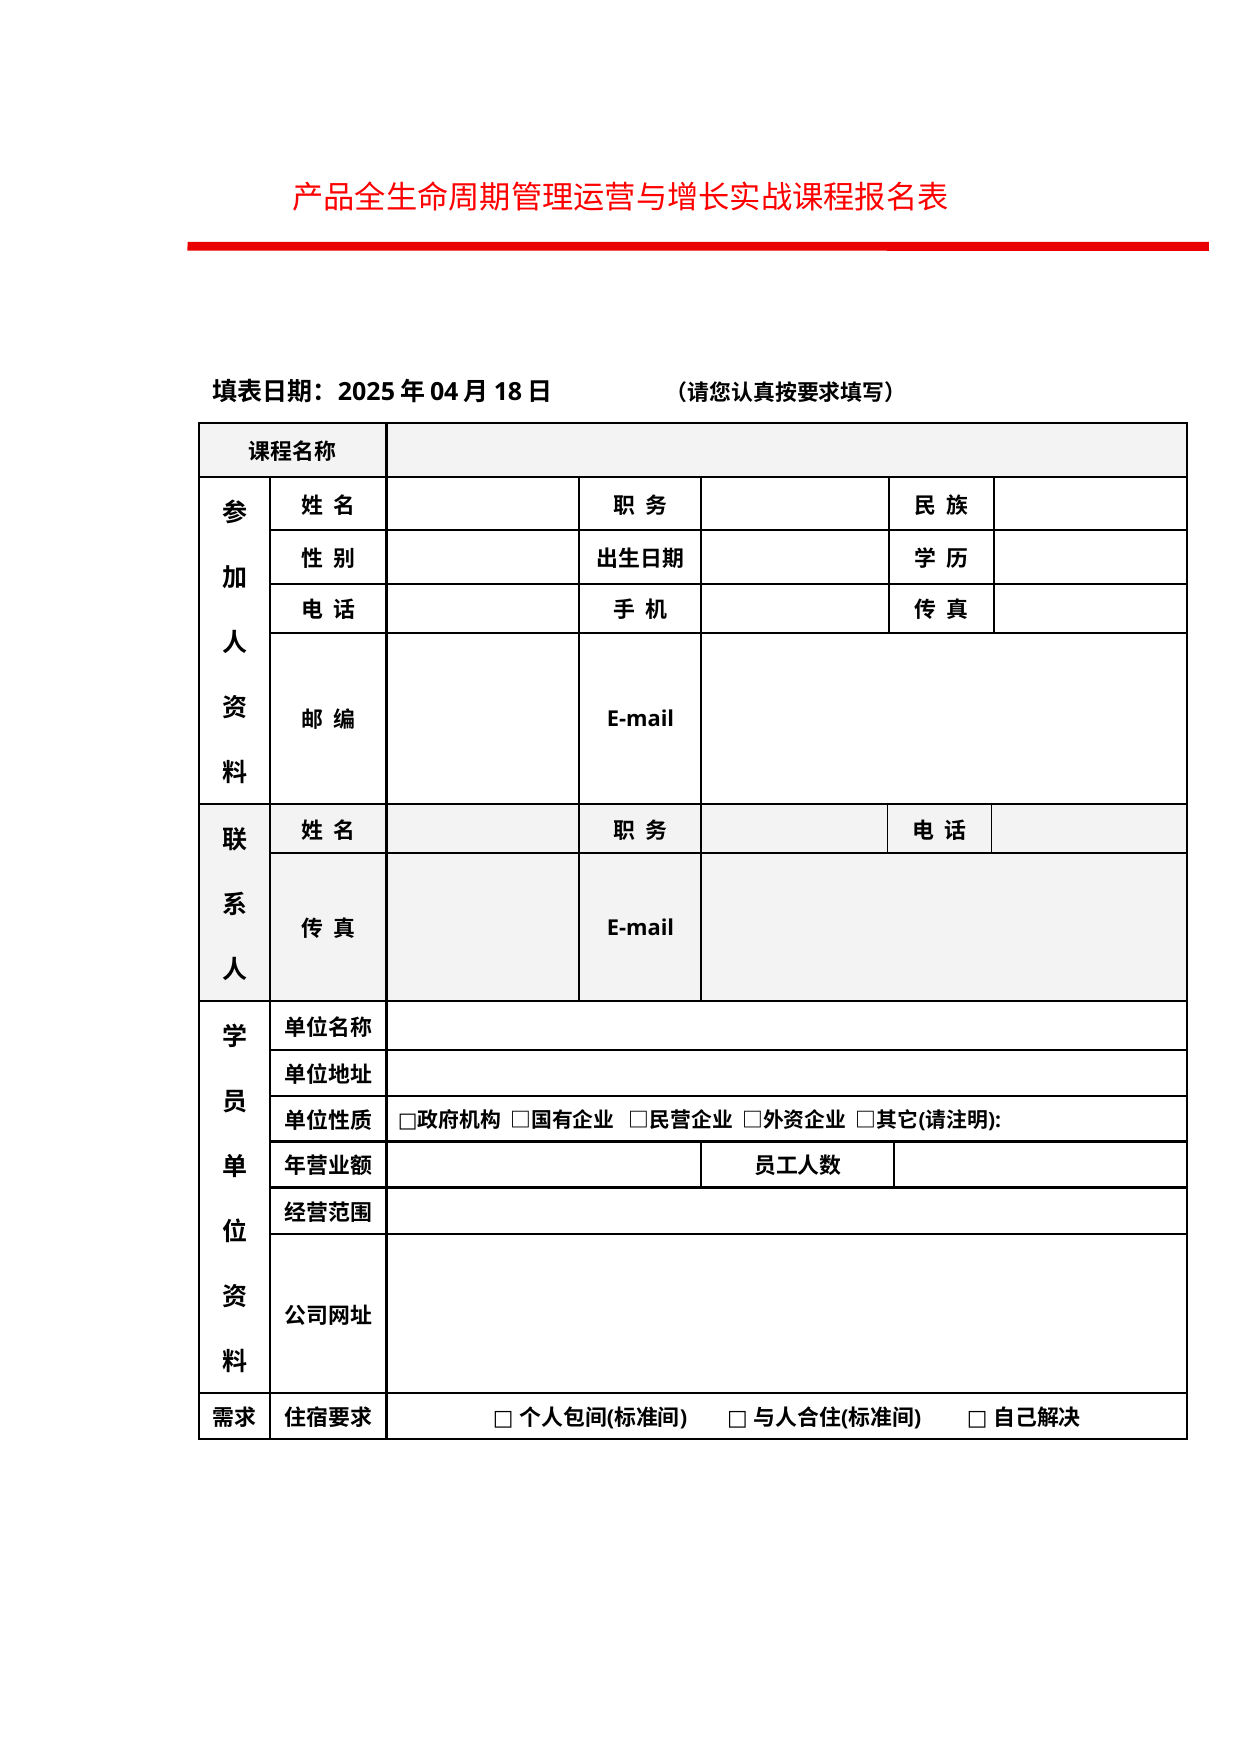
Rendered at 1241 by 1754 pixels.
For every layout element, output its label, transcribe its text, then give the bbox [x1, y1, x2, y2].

table_cell 职 务 [580, 805, 700, 852]
table_cell 单位性质 [271, 1097, 385, 1140]
table_cell E-mail [580, 854, 700, 1000]
table_cell 电 话 [271, 585, 385, 632]
text 填表日期：2025年04月18日 （请您认真按要求填写） [187, 357, 1053, 422]
table_cell 出生日期 [580, 531, 700, 582]
table_cell [702, 531, 888, 582]
table_cell [995, 585, 1186, 632]
table_cell □政府机构 □国有企业 □民营企业 □外资企业 □其它(请注明): [388, 1097, 1186, 1140]
table_cell 电 话 [888, 805, 991, 852]
table_cell 经营范围 [271, 1189, 385, 1233]
table_cell [702, 854, 1186, 1000]
table_cell 手 机 [580, 585, 700, 632]
table_cell 职 务 [580, 478, 700, 529]
table_cell 公司网址 [271, 1235, 385, 1392]
table_cell [388, 854, 578, 1000]
table_cell [388, 805, 578, 852]
table_cell 员工人数 [702, 1143, 893, 1186]
table_cell [895, 1143, 1186, 1186]
text 产品全生命周期管理运营与增长实战课程报名表 [187, 162, 1053, 227]
table_cell [992, 805, 1186, 852]
table_cell 年营业额 [271, 1143, 385, 1186]
table_header [388, 424, 1186, 476]
table_cell 住宿要求 [271, 1394, 385, 1438]
table_cell [388, 1235, 1186, 1392]
table_cell [995, 478, 1186, 529]
table_cell □ 个人包间(标准间) □ 与人合住(标准间) □ 自己解决 [388, 1394, 1186, 1438]
table_cell 需求 [200, 1394, 269, 1438]
table_cell 姓 名 [271, 805, 385, 852]
table_cell [995, 531, 1186, 582]
table_cell E-mail [580, 634, 700, 803]
table_cell 传 真 [890, 585, 993, 632]
table_cell 学 历 [890, 531, 993, 582]
table_cell [388, 1002, 1186, 1049]
table_cell 联 系 人 [200, 805, 269, 1000]
table_cell 姓 名 [271, 478, 385, 529]
table_cell 参加人资料 [200, 478, 269, 803]
table_cell 单位地址 [271, 1051, 385, 1095]
table_cell 民 族 [890, 478, 993, 529]
table_cell [388, 585, 578, 632]
table_cell [702, 478, 888, 529]
table_header 课程名称 [200, 424, 385, 476]
table_cell [388, 1143, 700, 1186]
table_cell [388, 531, 578, 582]
table_cell [388, 1189, 1186, 1233]
table_cell [388, 634, 578, 803]
table_cell 邮 编 [271, 634, 385, 803]
table_cell 单位名称 [271, 1002, 385, 1049]
table_cell 学 员 单 位 资 料 [200, 1002, 269, 1392]
table_cell [702, 634, 1186, 803]
table_cell 传 真 [271, 854, 385, 1000]
table_cell [702, 805, 887, 852]
table_cell [388, 1051, 1186, 1095]
table_cell 性 别 [271, 531, 385, 582]
table_cell [702, 585, 888, 632]
table_cell [388, 478, 578, 529]
